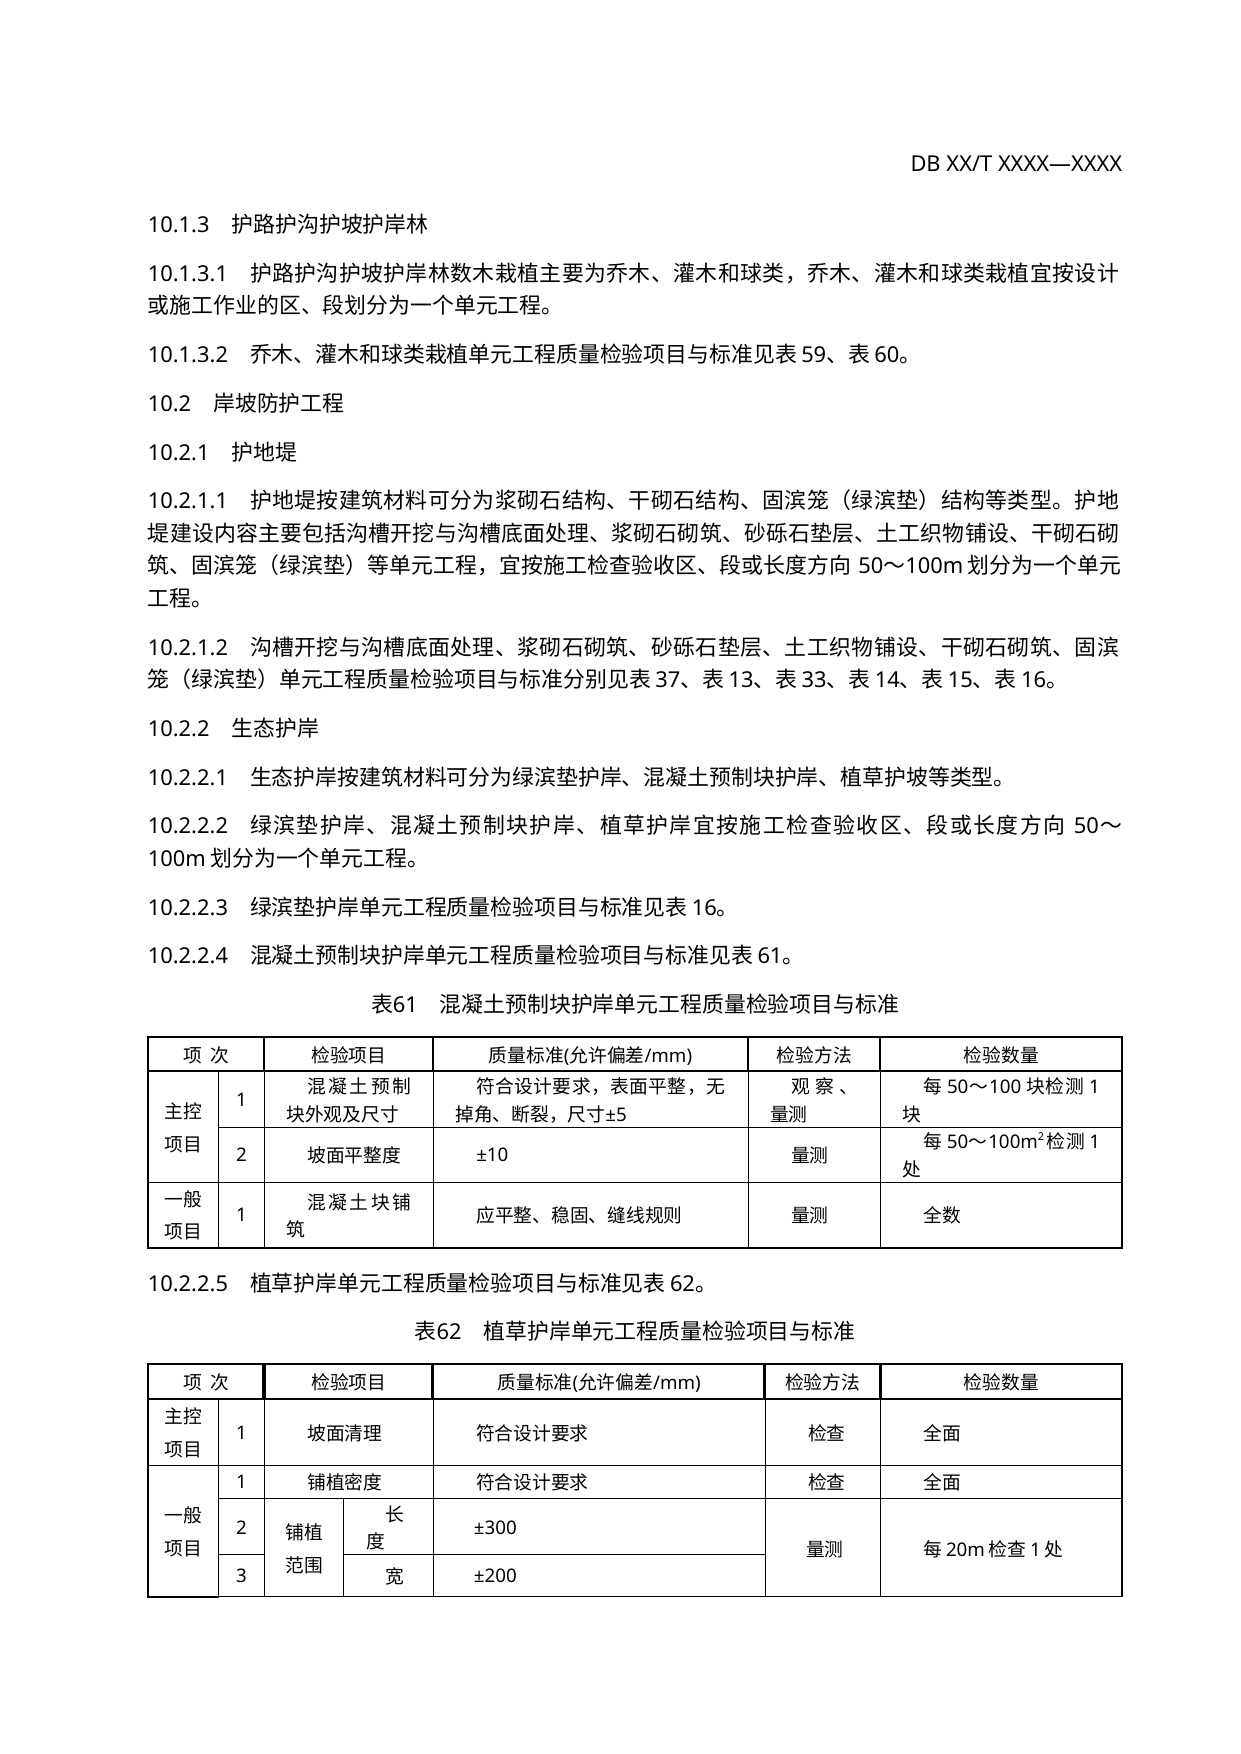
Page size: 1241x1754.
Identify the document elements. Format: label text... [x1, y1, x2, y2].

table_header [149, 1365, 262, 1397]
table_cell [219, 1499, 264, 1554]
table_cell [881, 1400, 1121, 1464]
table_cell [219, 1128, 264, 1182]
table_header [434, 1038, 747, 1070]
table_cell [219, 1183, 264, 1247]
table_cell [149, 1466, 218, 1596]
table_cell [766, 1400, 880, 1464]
text 绿滨垫护岸、混凝土预制块护岸、植草护岸宜按施工检查验收区、段或长度方向50～100m划分为一个单元工程。 [148, 808, 1122, 873]
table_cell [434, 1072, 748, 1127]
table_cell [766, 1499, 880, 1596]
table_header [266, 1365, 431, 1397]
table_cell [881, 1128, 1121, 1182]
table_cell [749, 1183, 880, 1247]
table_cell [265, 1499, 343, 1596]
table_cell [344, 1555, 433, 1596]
text 生态护岸 [148, 711, 1122, 743]
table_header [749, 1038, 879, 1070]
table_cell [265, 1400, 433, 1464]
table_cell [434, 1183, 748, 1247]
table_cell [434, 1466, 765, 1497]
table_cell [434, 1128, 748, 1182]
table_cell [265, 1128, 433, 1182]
text 生态护岸按建筑材料可分为绿滨垫护岸、混凝土预制块护岸、植草护坡等类型。 [148, 759, 1122, 792]
text 绿滨垫护岸单元工程质量检验项目与标准见表16。 [148, 889, 1122, 922]
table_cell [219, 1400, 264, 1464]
text 护地堤 [148, 434, 1122, 467]
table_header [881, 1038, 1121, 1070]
text 乔木、灌木和球类栽植单元工程质量检验项目与标准见表59、表60。 [148, 337, 1122, 369]
text 护路护沟护坡护岸林数木栽植主要为乔木、灌木和球类，乔木、灌木和球类栽植宜按设计或施工作业的区、段划分为一个单元工程。 [148, 256, 1122, 321]
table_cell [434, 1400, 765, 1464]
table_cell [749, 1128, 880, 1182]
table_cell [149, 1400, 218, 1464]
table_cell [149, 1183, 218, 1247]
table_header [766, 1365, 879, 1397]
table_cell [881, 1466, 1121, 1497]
text 混凝土预制块护岸单元工程质量检验项目与标准 [148, 987, 1122, 1019]
text 沟槽开挖与沟槽底面处理、浆砌石砌筑、砂砾石垫层、土工织物铺设、干砌石砌筑、固滨笼（绿滨垫）单元工程质量检验项目与标准分别见表37、表13、表33、表14、表15、表16。 [148, 629, 1122, 694]
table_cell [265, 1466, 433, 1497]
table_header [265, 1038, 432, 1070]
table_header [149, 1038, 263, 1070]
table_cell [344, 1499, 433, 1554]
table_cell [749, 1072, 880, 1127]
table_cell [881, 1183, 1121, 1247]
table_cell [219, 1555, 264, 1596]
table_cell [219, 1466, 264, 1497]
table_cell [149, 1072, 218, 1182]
text 混凝土预制块护岸单元工程质量检验项目与标准见表61。 [148, 938, 1122, 971]
text 护路护沟护坡护岸林 [148, 207, 1122, 239]
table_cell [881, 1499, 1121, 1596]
text 植草护岸单元工程质量检验项目与标准见表62。 [148, 1265, 1122, 1298]
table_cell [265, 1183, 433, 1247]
text 岸坡防护工程 [148, 386, 1122, 418]
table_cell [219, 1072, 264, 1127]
text 植草护岸单元工程质量检验项目与标准 [148, 1314, 1122, 1347]
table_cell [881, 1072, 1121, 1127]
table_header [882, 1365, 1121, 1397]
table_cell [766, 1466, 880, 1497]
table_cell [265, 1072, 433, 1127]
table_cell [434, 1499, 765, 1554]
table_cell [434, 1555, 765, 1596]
text 护地堤按建筑材料可分为浆砌石结构、干砌石结构、固滨笼（绿滨垫）结构等类型。护地堤建设内容主要包括沟槽开挖与沟槽底面处理、浆砌石砌筑、砂砾石垫层、土工织物铺设、干砌石砌筑、固滨笼（绿滨垫）等单元工程，宜按施工检查验收区、段或长度方向50～100m划分为一个单元工程。 [148, 483, 1122, 613]
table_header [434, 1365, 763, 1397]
